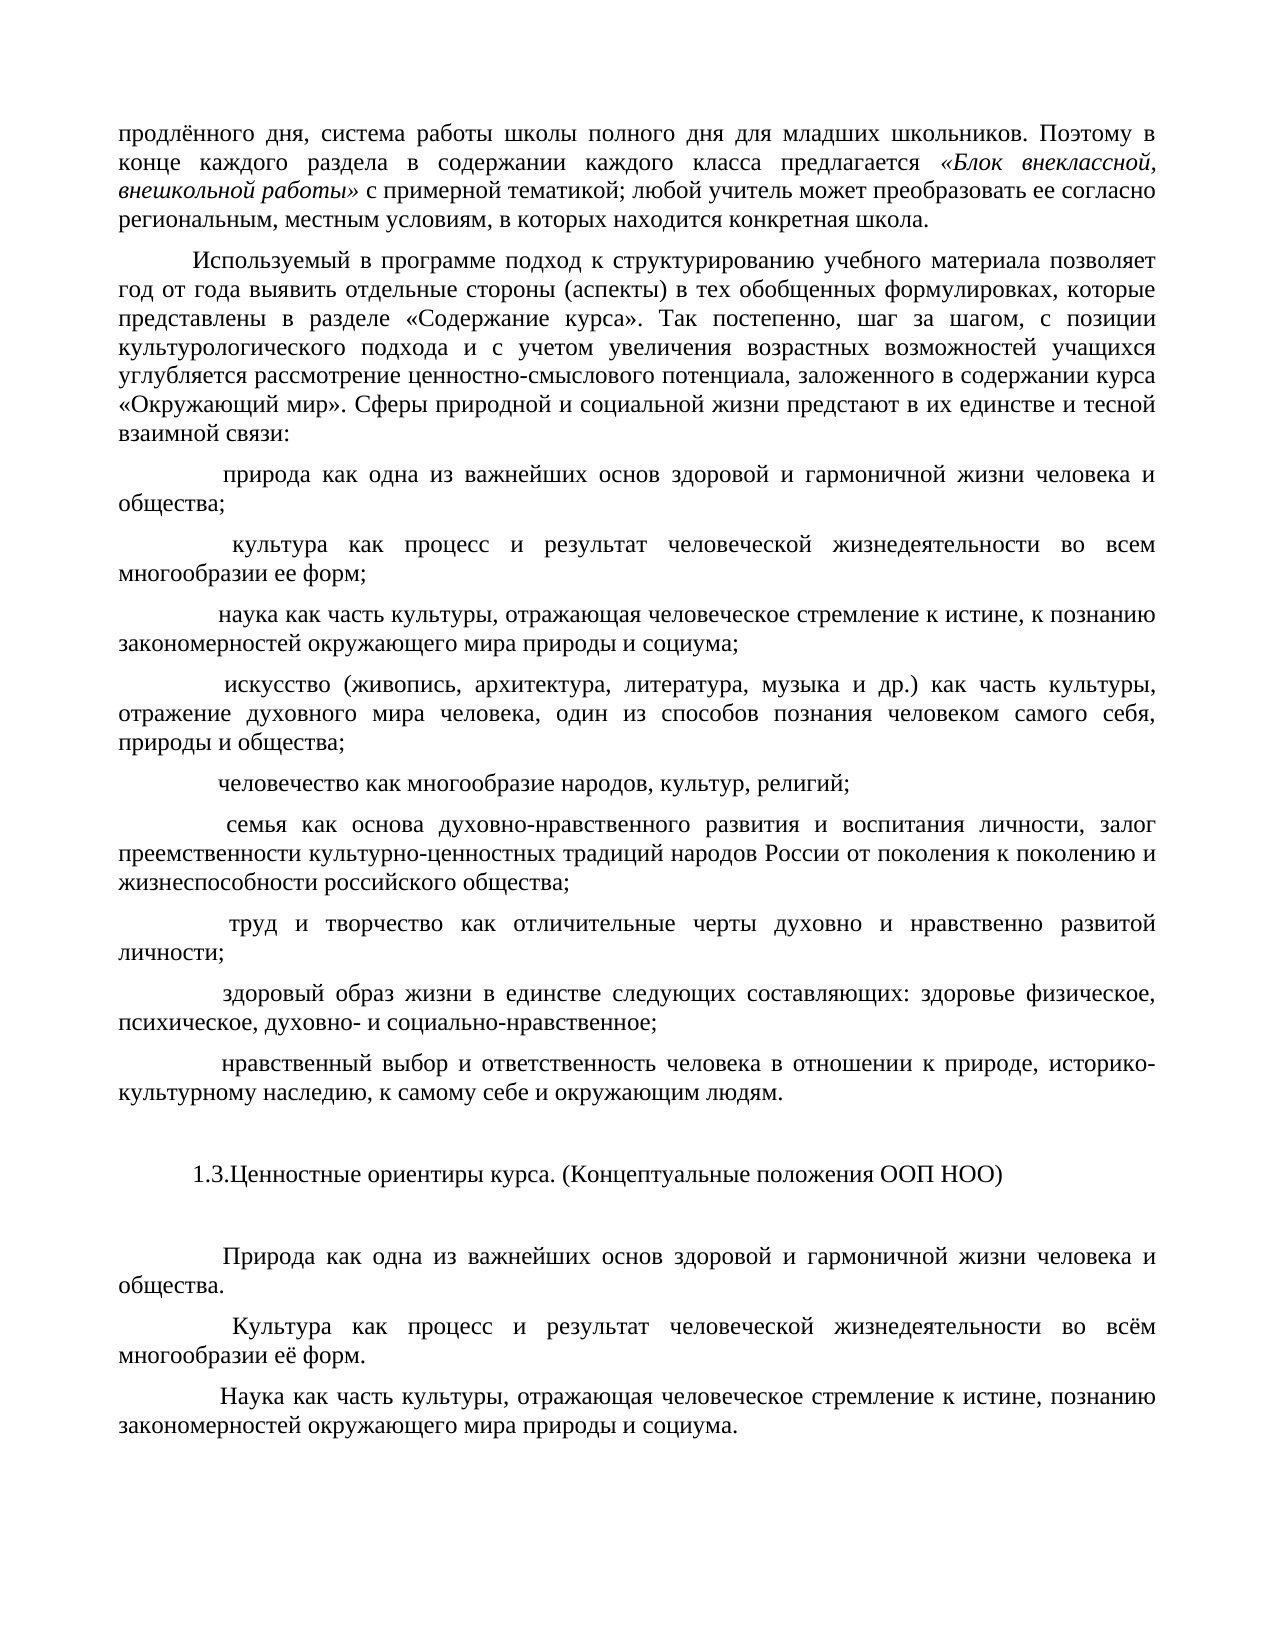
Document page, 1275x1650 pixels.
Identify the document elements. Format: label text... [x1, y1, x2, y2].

text  искусство (живопись, архитектура, литература, музыка и др.) как часть культуры, отражение духовного мира человека, один из способов познания человеком самого себя, природы и общества; [118, 669, 1157, 756]
text  Наука как часть культуры, отражающая человеческое стремление к истине, познанию закономерностей окружающего мира природы и социума. [118, 1381, 1157, 1439]
text  природа как одна из важнейших основ здоровой и гармоничной жизни человека и общества; [118, 459, 1157, 517]
text  Природа как одна из важнейших основ здоровой и гармоничной жизни человека и общества. [118, 1241, 1157, 1299]
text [118, 118, 1157, 233]
text  здоровый образ жизни в единстве следующих составляющих: здоровье физическое, психическое, духовно- и социально-нравственное; [118, 978, 1157, 1036]
text 1.3.Ценностные ориентиры курса. (Концептуальные положения ООП НОО) [118, 1159, 1157, 1188]
text  Культура как процесс и результат человеческой жизнедеятельности во всём многообразии её форм. [118, 1311, 1157, 1369]
text  наука как часть культуры, отражающая человеческое стремление к истине, к познанию закономерностей окружающего мира природы и социума; [118, 599, 1157, 657]
text  нравственный выбор и ответственность человека в отношении к природе, историко-культурному наследию, к самому себе и окружающим людям. [118, 1048, 1157, 1106]
text  труд и творчество как отличительные черты духовно и нравственно развитой личности; [118, 908, 1157, 966]
text  человечество как многообразие народов, культур, религий; [118, 768, 1157, 797]
text Используемый в программе подход к структурированию учебного материала позволяет год от года выявить отдельные стороны (аспекты) в тех обобщенных формулировках, которые представлены в разделе «Содержание курса». Так постепенно, шаг за шагом, с позиции культурологического подхода и с учетом увеличения возрастных возможностей учащихся углубляется рассмотрение ценностно-смыслового потенциала, заложенного в содержании курса «Окружающий мир». Сферы природной и социальной жизни предстают в их единстве и тесной взаимной связи: [118, 246, 1157, 447]
text  культура как процесс и результат человеческой жизнедеятельности во всем многообразии ее форм; [118, 529, 1157, 587]
text  семья как основа духовно-нравственного развития и воспитания личности, залог преемственности культурно-ценностных традиций народов России от поколения к поколению и жизнеспособности российского общества; [118, 809, 1157, 896]
